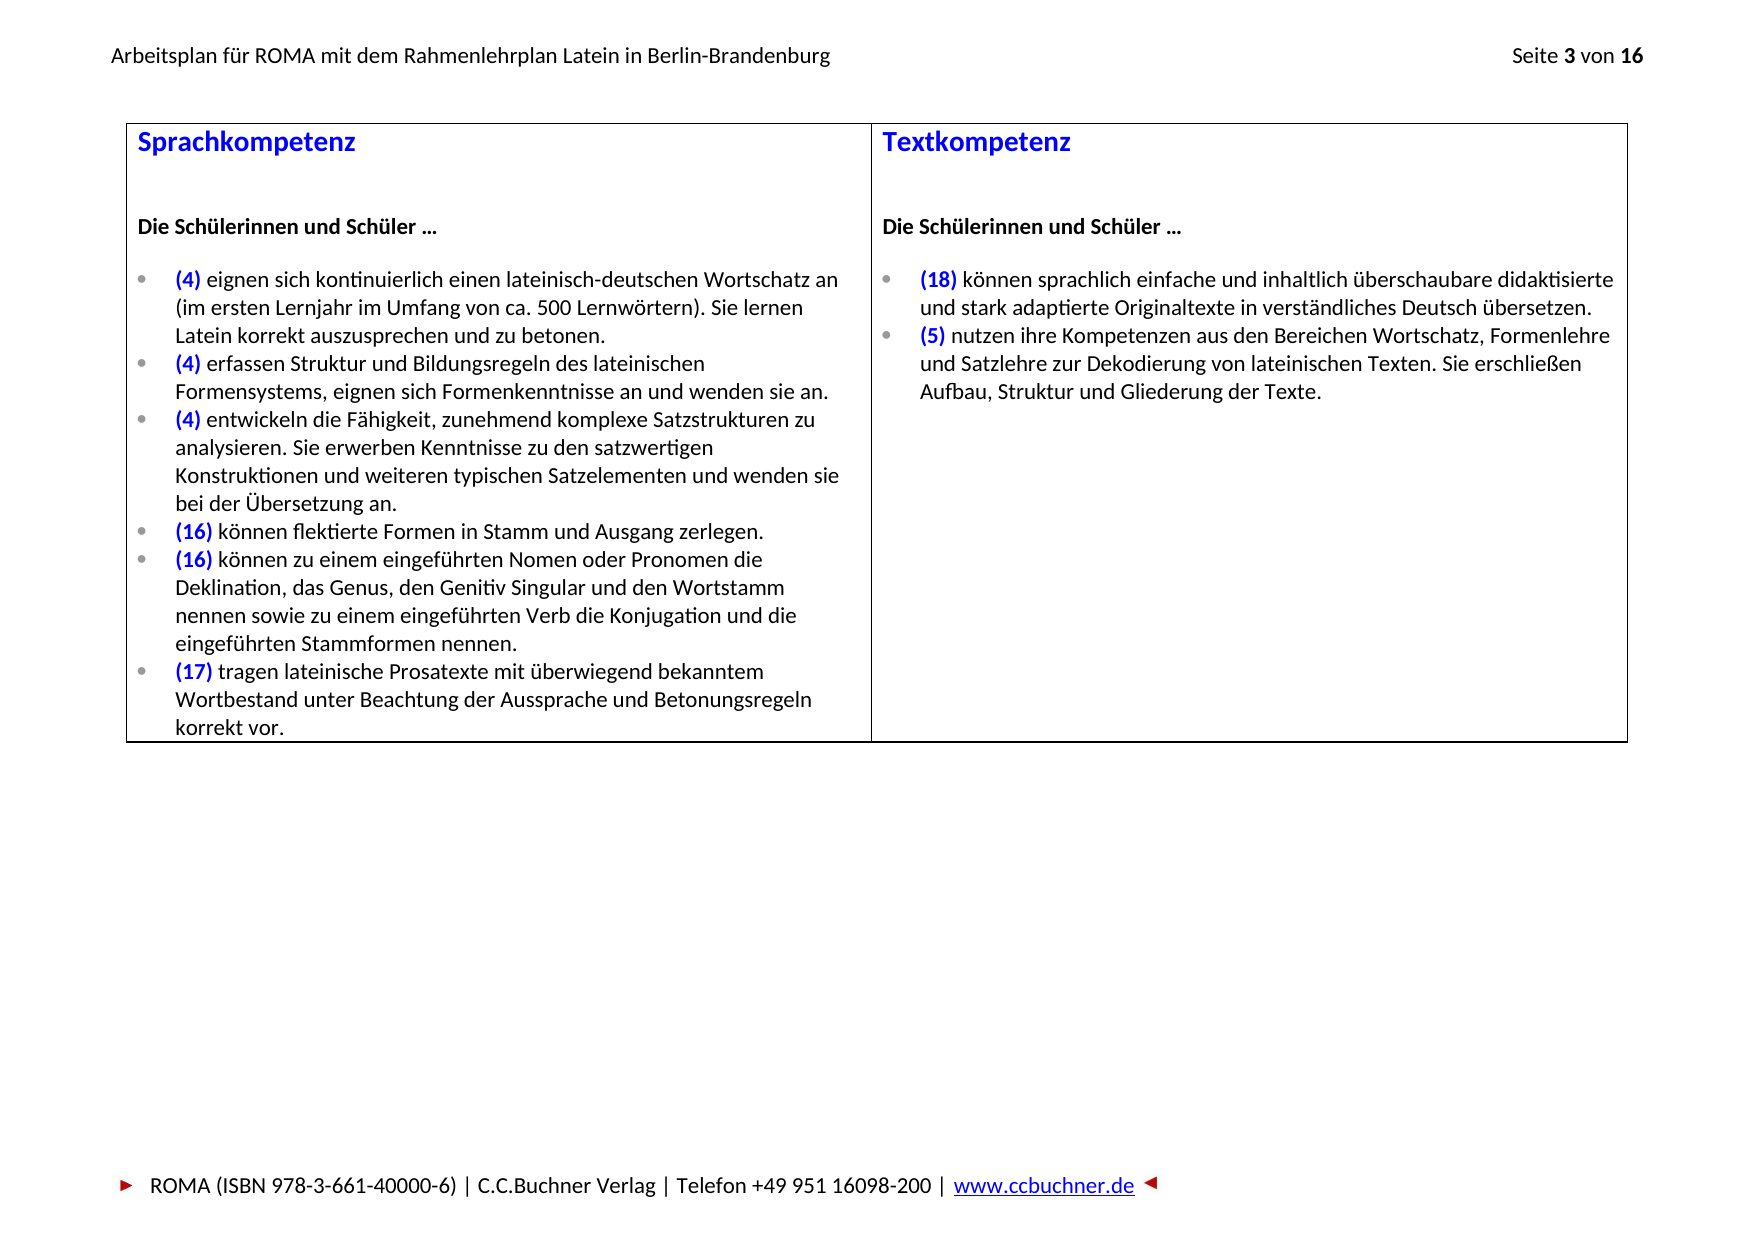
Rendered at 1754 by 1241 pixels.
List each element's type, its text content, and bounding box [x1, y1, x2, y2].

table_header Textkompetenz Die Schülerinnen und Schüler … (18) können sprachlich einfache und inhaltlich überschaubare didaktisierte und stark adaptierte Originaltexte in verständliches Deutsch übersetzen. (5) nutzen ihre Kompetenzen aus den Bereichen Wortschatz, Formenlehre und Satzlehre zur Dekodierung von lateinischen Texten. Sie erschließen Aufbau, Struktur und Gliederung der Texte. [872, 124, 1627, 741]
table_header Sprachkompetenz Die Schülerinnen und Schüler … (4) eignen sich kontinuierlich einen lateinisch-deutschen Wortschatz an (im ersten Lernjahr im Umfang von ca. 500 Lernwörtern). Sie lernen Latein korrekt auszusprechen und zu betonen. (4) erfassen Struktur und Bildungsregeln des lateinischen Formensystems, eignen sich Formenkenntnisse an und wenden sie an. (4) entwickeln die Fähigkeit, zunehmend komplexe Satzstrukturen zu analysieren. Sie erwerben Kenntnisse zu den satzwertigen Konstruktionen und weiteren typischen Satzelementen und wenden sie bei der Übersetzung an. (16) können flektierte Formen in Stamm und Ausgang zerlegen. (16) können zu einem eingeführten Nomen oder Pronomen die Deklination, das Genus, den Genitiv Singular und den Wortstamm nennen sowie zu einem eingeführten Verb die Konjugation und die eingeführten Stammformen nennen. (17) tragen lateinische Prosatexte mit überwiegend bekanntem Wortbestand unter Beachtung der Aussprache und Betonungsregeln korrekt vor. [127, 124, 871, 741]
picture [1140, 1174, 1165, 1192]
picture [113, 1176, 136, 1194]
